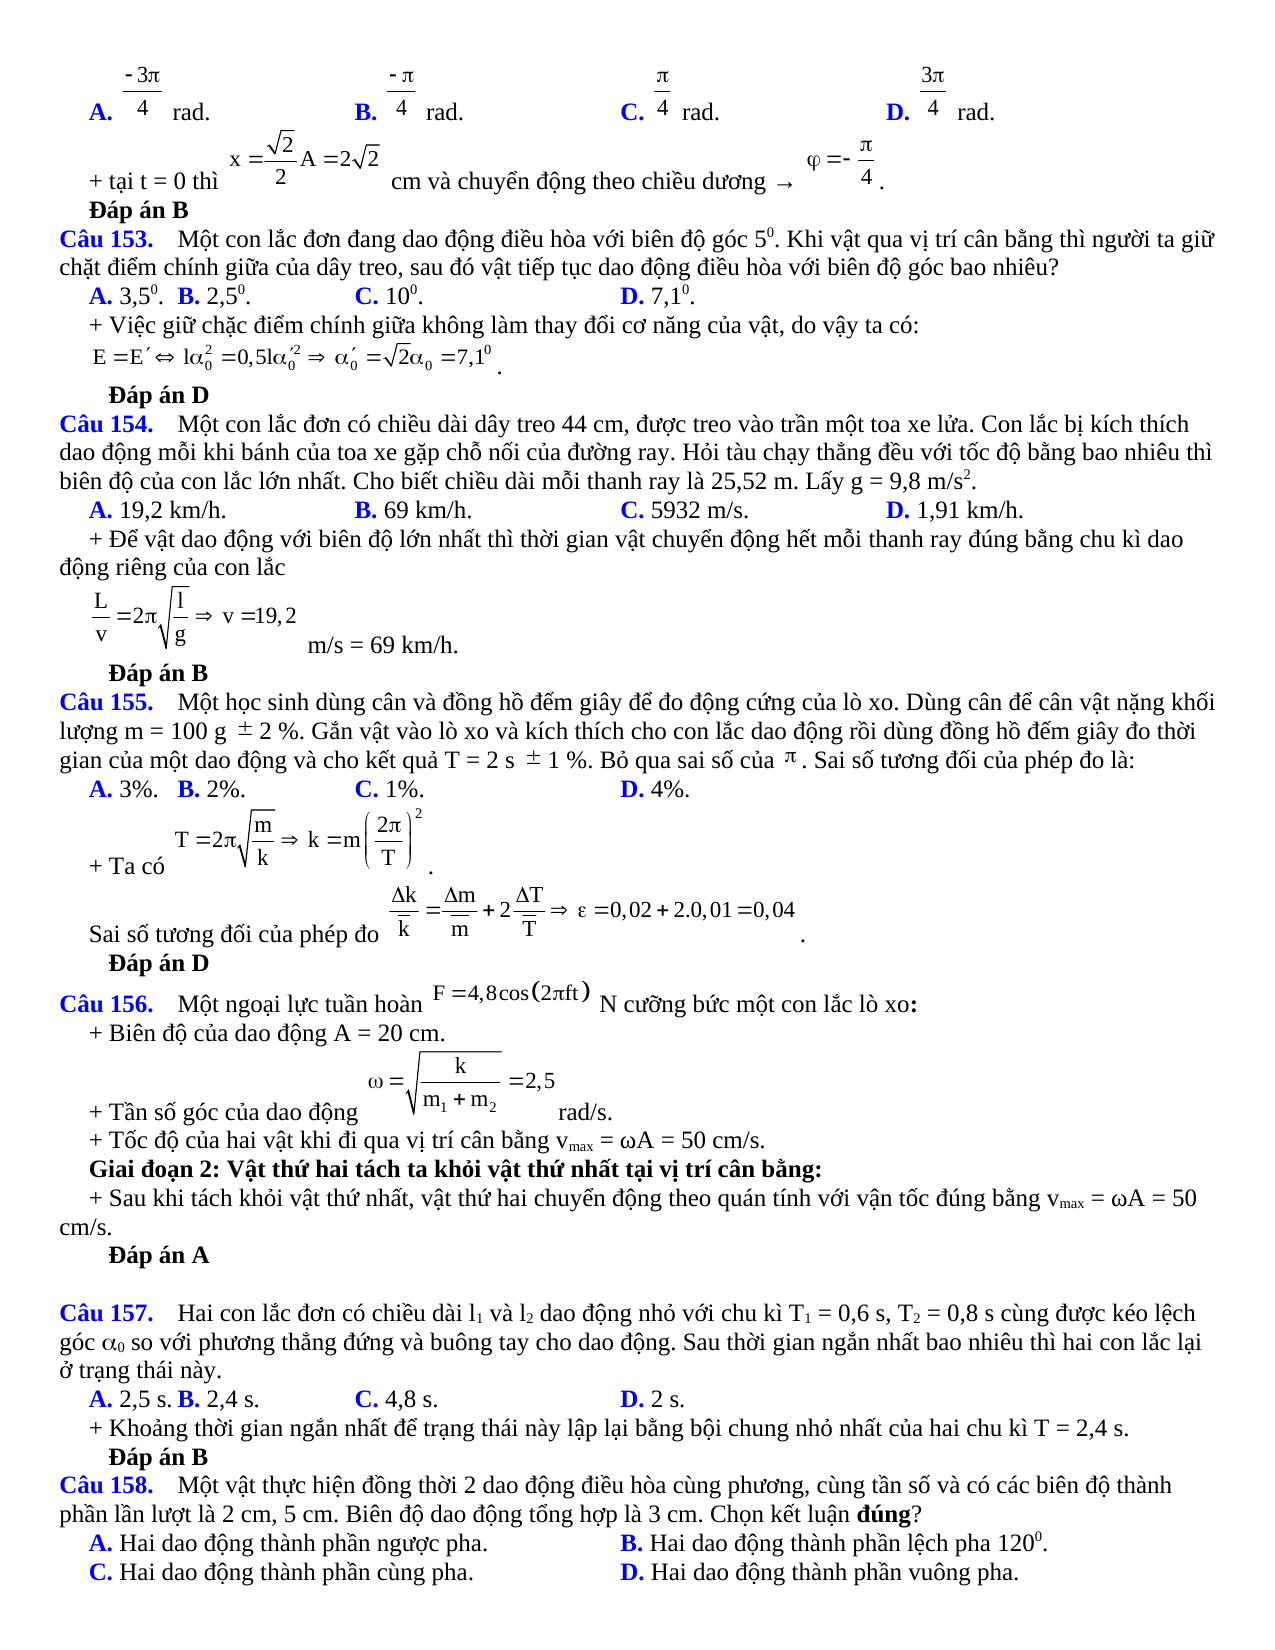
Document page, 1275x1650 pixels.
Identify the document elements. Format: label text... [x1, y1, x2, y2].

text Đáp án D [59, 380, 1216, 409]
text + Để vật dao động với biên độ lớn nhất thì thời gian vật chuyển động hết mỗi thanh ray đúng bằng chu kì dao động riêng của con lắc [59, 524, 1216, 581]
text A. 3%. B. 2%. C. 1%. D. 4%. [59, 774, 1216, 802]
list Hai con lắc đơn có chiều dài l1 và l2 dao động nhỏ với chu kì T1 = 0,6 s, T2 = 0,8 s cùng được kéo lệch góc 0 so với phương thẳng đứng và buông tay cho dao động. Sau thời gian ngắn nhất bao nhiêu thì hai con lắc lại ở trạng thái này. [59, 1298, 1216, 1384]
text A. rad. B. rad. C. rad. D. rad. [59, 59, 1216, 125]
text Giai đoạn 2: Vật thứ hai tách ta khỏi vật thứ nhất tại vị trí cân bằng: [59, 1154, 1216, 1183]
list Một học sinh dùng cân và đồng hồ đếm giây để đo động cứng của lò xo. Dùng cân để cân vật nặng khối lượng m = 100 g 2 %. Gắn vật vào lò xo và kích thích cho con lắc dao động rồi dùng đồng hồ đếm giây đo thời gian của một dao động và cho kết quả T = 2 s 1 %. Bỏ qua sai số của . Sai số tương đối của phép đo là: [59, 687, 1216, 774]
list Một ngoại lực tuần hoàn N cưỡng bức một con lắc lò xo: [59, 976, 1216, 1018]
text Đáp án D [59, 948, 1216, 976]
text + Việc giữ chặc điểm chính giữa không làm thay đổi cơ năng của vật, do vậy ta có: [59, 310, 1216, 339]
text C. Hai dao động thành phần cùng pha. D. Hai dao động thành phần vuông pha. [59, 1557, 1216, 1585]
list Một con lắc đơn đang dao động điều hòa với biên độ góc 50. Khi vật qua vị trí cân bằng thì người ta giữ chặt điểm chính giữa của dây treo, sau đó vật tiếp tục dao động điều hòa với biên độ góc bao nhiêu? [59, 224, 1216, 281]
text + Tần số góc của dao động rad/s. [59, 1047, 1216, 1125]
list Một con lắc đơn có chiều dài dây treo 44 cm, được treo vào trần một toa xe lửa. Con lắc bị kích thích dao động mỗi khi bánh của toa xe gặp chỗ nối của đường ray. Hỏi tàu chạy thẳng đều với tốc độ bằng bao nhiêu thì biên độ của con lắc lớn nhất. Cho biết chiều dài mỗi thanh ray là 25,52 m. Lấy g = 9,8 m/s2. [59, 409, 1216, 495]
text + Tốc độ của hai vật khi đi qua vị trí cân bằng vmax = ωA = 50 cm/s. [59, 1125, 1216, 1154]
text Đáp án B [59, 1442, 1216, 1470]
text A. 2,5 s. B. 2,4 s. C. 4,8 s. D. 2 s. [59, 1384, 1216, 1413]
text A. 19,2 km/h. B. 69 km/h. C. 5932 m/s. D. 1,91 km/h. [59, 495, 1216, 524]
text Đáp án B [59, 658, 1216, 687]
text + Khoảng thời gian ngắn nhất để trạng thái này lập lại bằng bội chung nhỏ nhất của hai chu kì T = 2,4 s. [59, 1413, 1216, 1442]
text Sai số tương đối của phép đo . [59, 880, 1216, 948]
text Đáp án B [59, 195, 1216, 224]
text + Ta có . [59, 802, 1216, 880]
text + Sau khi tách khỏi vật thứ nhất, vật thứ hai chuyển động theo quán tính với vận tốc đúng bằng vmax = ωA = 50 cm/s. [59, 1183, 1216, 1240]
text A. Hai dao động thành phần ngược pha. B. Hai dao động thành phần lệch pha 1200. [59, 1528, 1216, 1557]
text . [59, 339, 1216, 380]
list Một vật thực hiện đồng thời 2 dao động điều hòa cùng phương, cùng tần số và có các biên độ thành phần lần lượt là 2 cm, 5 cm. Biên độ dao động tổng hợp là 3 cm. Chọn kết luận đúng? [59, 1470, 1216, 1528]
text Đáp án A [59, 1240, 1216, 1269]
text + tại t = 0 thì cm và chuyển động theo chiều dương → . [59, 125, 1216, 195]
text + Biên độ của dao động A = 20 cm. [59, 1018, 1216, 1047]
text m/s = 69 km/h. [59, 581, 1216, 658]
text A. 3,50. B. 2,50. C. 100. D. 7,10. [59, 281, 1216, 310]
